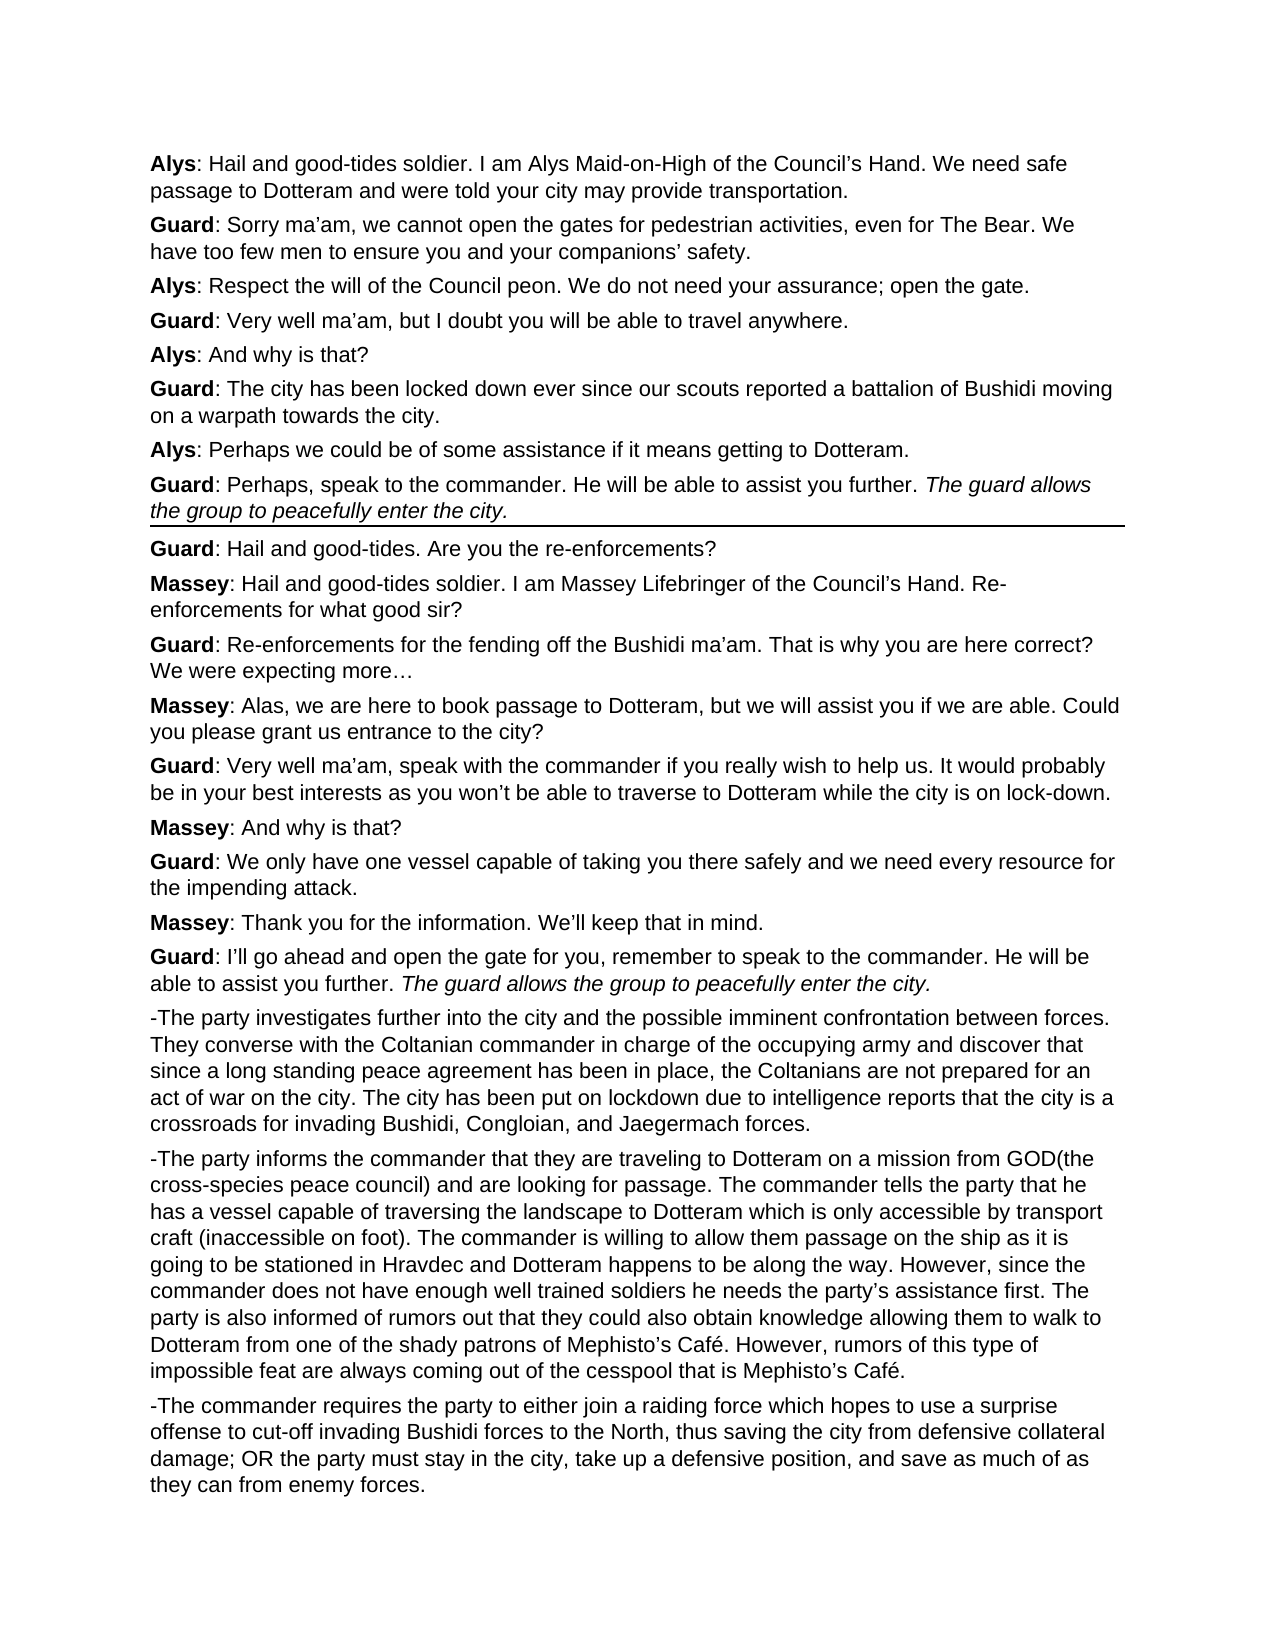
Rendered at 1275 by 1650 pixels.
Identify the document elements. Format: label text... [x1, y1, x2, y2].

text -The party informs the commander that they are traveling to Dotteram on a mission from GOD(the cross-species peace council) and are looking for passage. The commander tells the party that he has a vessel capable of traversing the landscape to Dotteram which is only accessible by transport craft (inaccessible on foot). The commander is willing to allow them passage on the ship as it is going to be stationed in Hravdec and Dotteram happens to be along the way. However, since the commander does not have enough well trained soldiers he needs the party’s assistance first. The party is also informed of rumors out that they could also obtain knowledge allowing them to walk to Dotteram from one of the shady patrons of Mephisto’s Café. However, rumors of this type of impossible feat are always coming out of the cesspool that is Mephisto’s Café. [150, 1144, 1125, 1383]
text Alys: And why is that? [150, 341, 1125, 367]
text Guard: The city has been locked down ever since our scouts reported a battalion of Bushidi moving on a warpath towards the city. [150, 375, 1125, 428]
text Guard: Sorry ma’am, we cannot open the gates for pedestrian activities, even for The Bear. We have too few men to ensure you and your companions’ safety. [150, 211, 1125, 264]
text Guard: Perhaps, speak to the commander. He will be able to assist you further. The guard allows the group to peacefully enter the city. [150, 470, 1125, 525]
text Guard: Re-enforcements for the fending off the Bushidi ma’am. That is why you are here correct? We were expecting more… [150, 630, 1125, 683]
text Guard: Very well ma’am, but I doubt you will be able to travel anywhere. [150, 306, 1125, 333]
text Massey: Hail and good-tides soldier. I am Massey Lifebringer of the Council’s Hand. Re-enforcements for what good sir? [150, 569, 1125, 622]
text Alys: Respect the will of the Council peon. We do not need your assurance; open the gate. [150, 272, 1125, 298]
text Guard: I’ll go ahead and open the gate for you, remember to speak to the commander. He will be able to assist you further. The guard allows the group to peacefully enter the city. [150, 943, 1125, 996]
text Alys: Hail and good-tides soldier. I am Alys Maid-on-High of the Council’s Hand. We need safe passage to Dotteram and were told your city may provide transportation. [150, 150, 1125, 203]
text Massey: Thank you for the information. We’ll keep that in mind. [150, 908, 1125, 935]
text -The commander requires the party to either join a raiding force which hopes to use a surprise offense to cut-off invading Bushidi forces to the North, thus saving the city from defensive collateral damage; OR the party must stay in the city, take up a defensive position, and save as much of as they can from enemy forces. [150, 1391, 1125, 1497]
text Massey: Alas, we are here to book passage to Dotteram, but we will assist you if we are able. Could you please grant us entrance to the city? [150, 691, 1125, 744]
text Massey: And why is that? [150, 813, 1125, 839]
text Alys: Perhaps we could be of some assistance if it means getting to Dotteram. [150, 436, 1125, 462]
text Guard: We only have one vessel capable of taking you there safely and we need every resource for the impending attack. [150, 847, 1125, 901]
text Guard: Hail and good-tides. Are you the re-enforcements? [150, 535, 1125, 561]
text -The party investigates further into the city and the possible imminent confrontation between forces. They converse with the Coltanian commander in charge of the occupying army and discover that since a long standing peace agreement has been in place, the Coltanians are not prepared for an act of war on the city. The city has been put on lockdown due to intelligence reports that the city is a crossroads for invading Bushidi, Congloian, and Jaegermach forces. [150, 1004, 1125, 1136]
text Guard: Very well ma’am, speak with the commander if you really wish to help us. It would probably be in your best interests as you won’t be able to traverse to Dotteram while the city is on lock-down. [150, 752, 1125, 805]
